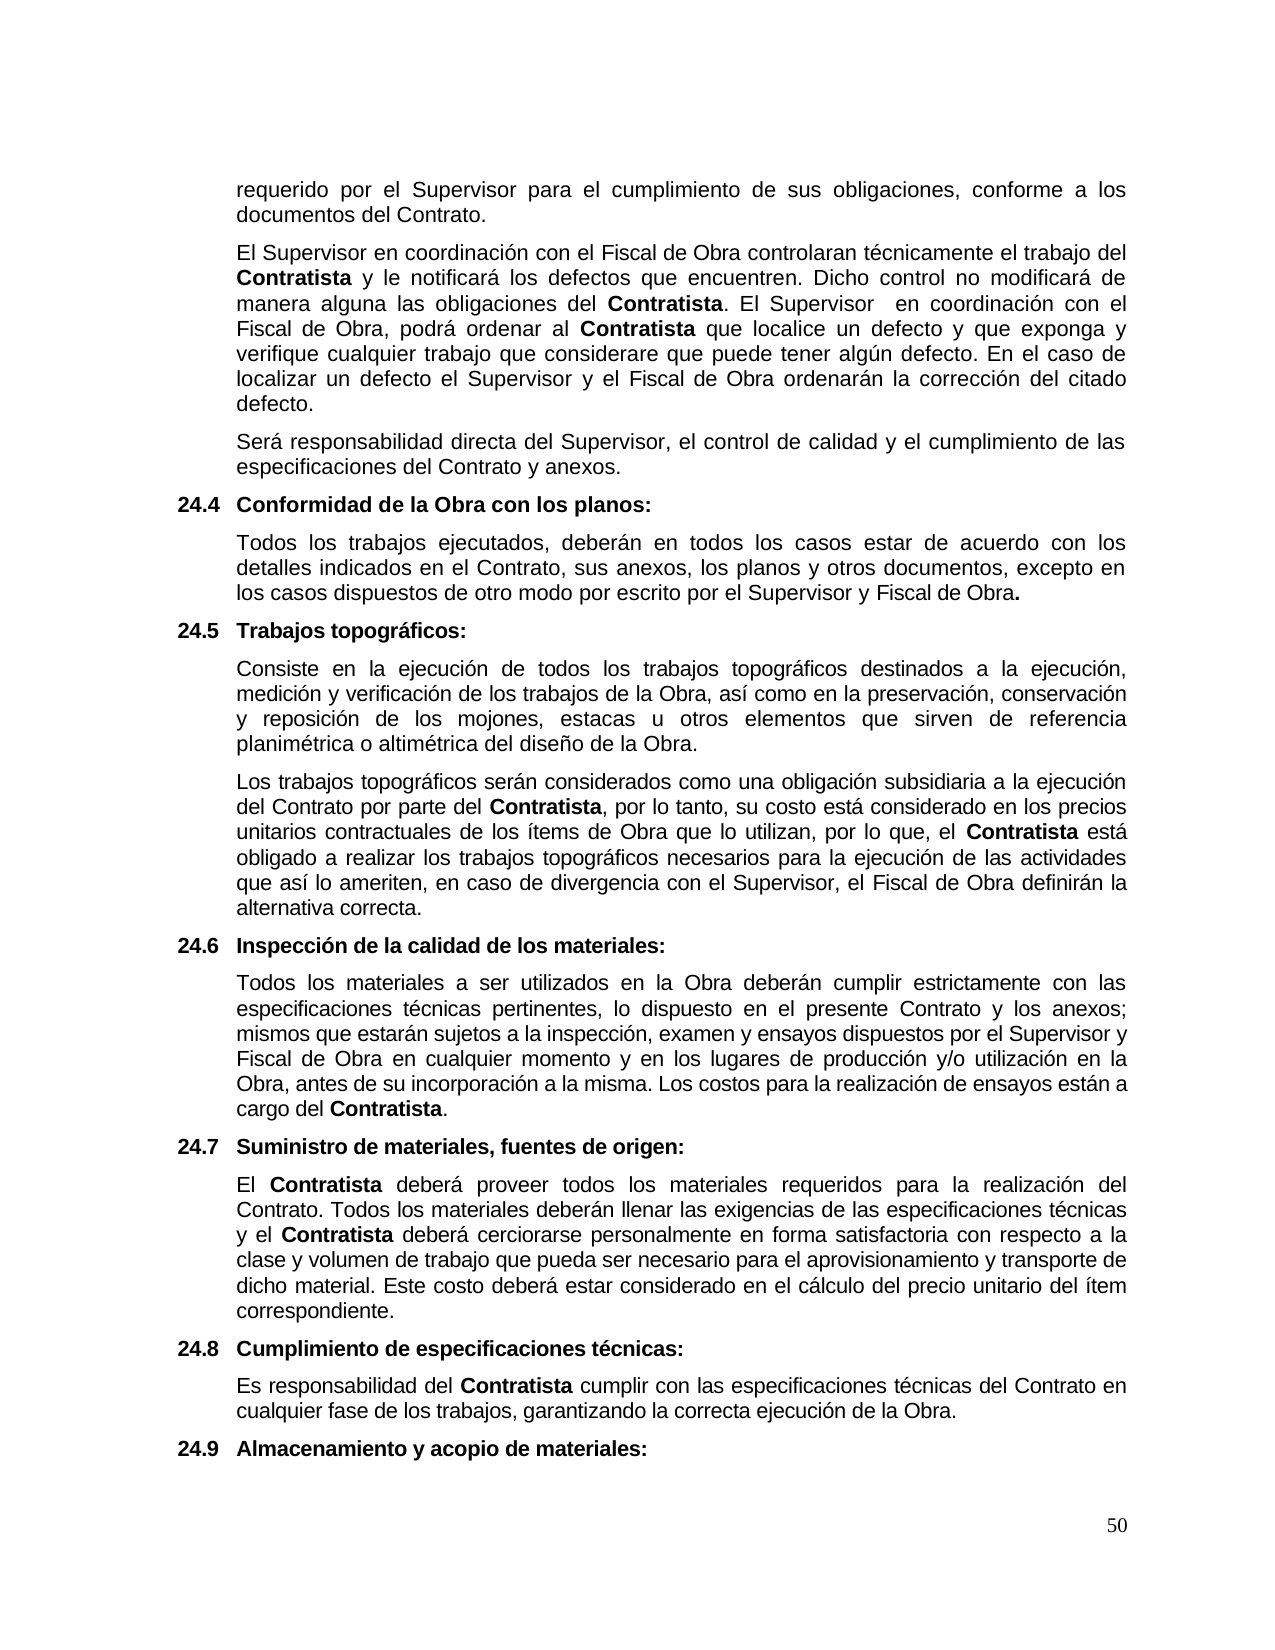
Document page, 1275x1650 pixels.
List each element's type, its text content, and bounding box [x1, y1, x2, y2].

text 24.8 Cumplimiento de especificaciones técnicas: [177, 1336, 1127, 1361]
text Todos los materiales a ser utilizados en la Obra deberán cumplir estrictamente con las especificaciones técnicas pertinentes, lo dispuesto en el presente Contrato y los anexos; mismos que estarán sujetos a la inspección, examen y ensayos dispuestos por el Supervisor y Fiscal de Obra en cualquier momento y en los lugares de producción y/o utilización en la Obra, antes de su incorporación a la misma. Los costos para la realización de ensayos están a cargo del Contratista. [236, 970, 1127, 1122]
text El Supervisor en coordinación con el Fiscal de Obra controlaran técnicamente el trabajo del Contratista y le notificará los defectos que encuentren. Dicho control no modificará de manera alguna las obligaciones del Contratista. El Supervisor en coordinación con el Fiscal de Obra, podrá ordenar al Contratista que localice un defecto y que exponga y verifique cualquier trabajo que considerare que puede tener algún defecto. En el caso de localizar un defecto el Supervisor y el Fiscal de Obra ordenarán la corrección del citado defecto. [236, 240, 1127, 417]
text 24.4 Conformidad de la Obra con los planos: [177, 492, 1127, 517]
text Los trabajos topográficos serán considerados como una obligación subsidiaria a la ejecución del Contrato por parte del Contratista, por lo tanto, su costo está considerado en los precios unitarios contractuales de los ítems de Obra que lo utilizan, por lo que, el Contratista está obligado a realizar los trabajos topográficos necesarios para la ejecución de las actividades que así lo ameriten, en caso de divergencia con el Supervisor, el Fiscal de Obra definirán la alternativa correcta. [236, 769, 1127, 920]
text 24.5 Trabajos topográficos: [177, 618, 1127, 643]
text El Contratista deberá proveer todos los materiales requeridos para la realización del Contrato. Todos los materiales deberán llenar las exigencias de las especificaciones técnicas y el Contratista deberá cerciorarse personalmente en forma satisfactoria con respecto a la clase y volumen de trabajo que pueda ser necesario para el aprovisionamiento y transporte de dicho material. Este costo deberá estar considerado en el cálculo del precio unitario del ítem correspondiente. [236, 1172, 1127, 1323]
text 24.7 Suministro de materiales, fuentes de origen: [177, 1134, 1127, 1159]
text Es responsabilidad del Contratista cumplir con las especificaciones técnicas del Contrato en cualquier fase de los trabajos, garantizando la correcta ejecución de la Obra. [236, 1373, 1127, 1424]
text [236, 177, 1127, 228]
text 24.9 Almacenamiento y acopio de materiales: [177, 1436, 1127, 1461]
text Todos los trabajos ejecutados, deberán en todos los casos estar de acuerdo con los detalles indicados en el Contrato, sus anexos, los planos y otros documentos, excepto en los casos dispuestos de otro modo por escrito por el Supervisor y Fiscal de Obra. [236, 530, 1127, 605]
text Consiste en la ejecución de todos los trabajos topográficos destinados a la ejecución, medición y verificación de los trabajos de la Obra, así como en la preservación, conservación y reposición de los mojones, estacas u otros elementos que sirven de referencia planimétrica o altimétrica del diseño de la Obra. [236, 656, 1127, 756]
text 24.6 Inspección de la calidad de los materiales: [177, 933, 1127, 958]
text Será responsabilidad directa del Supervisor, el control de calidad y el cumplimiento de las especificaciones del Contrato y anexos. [236, 429, 1127, 479]
